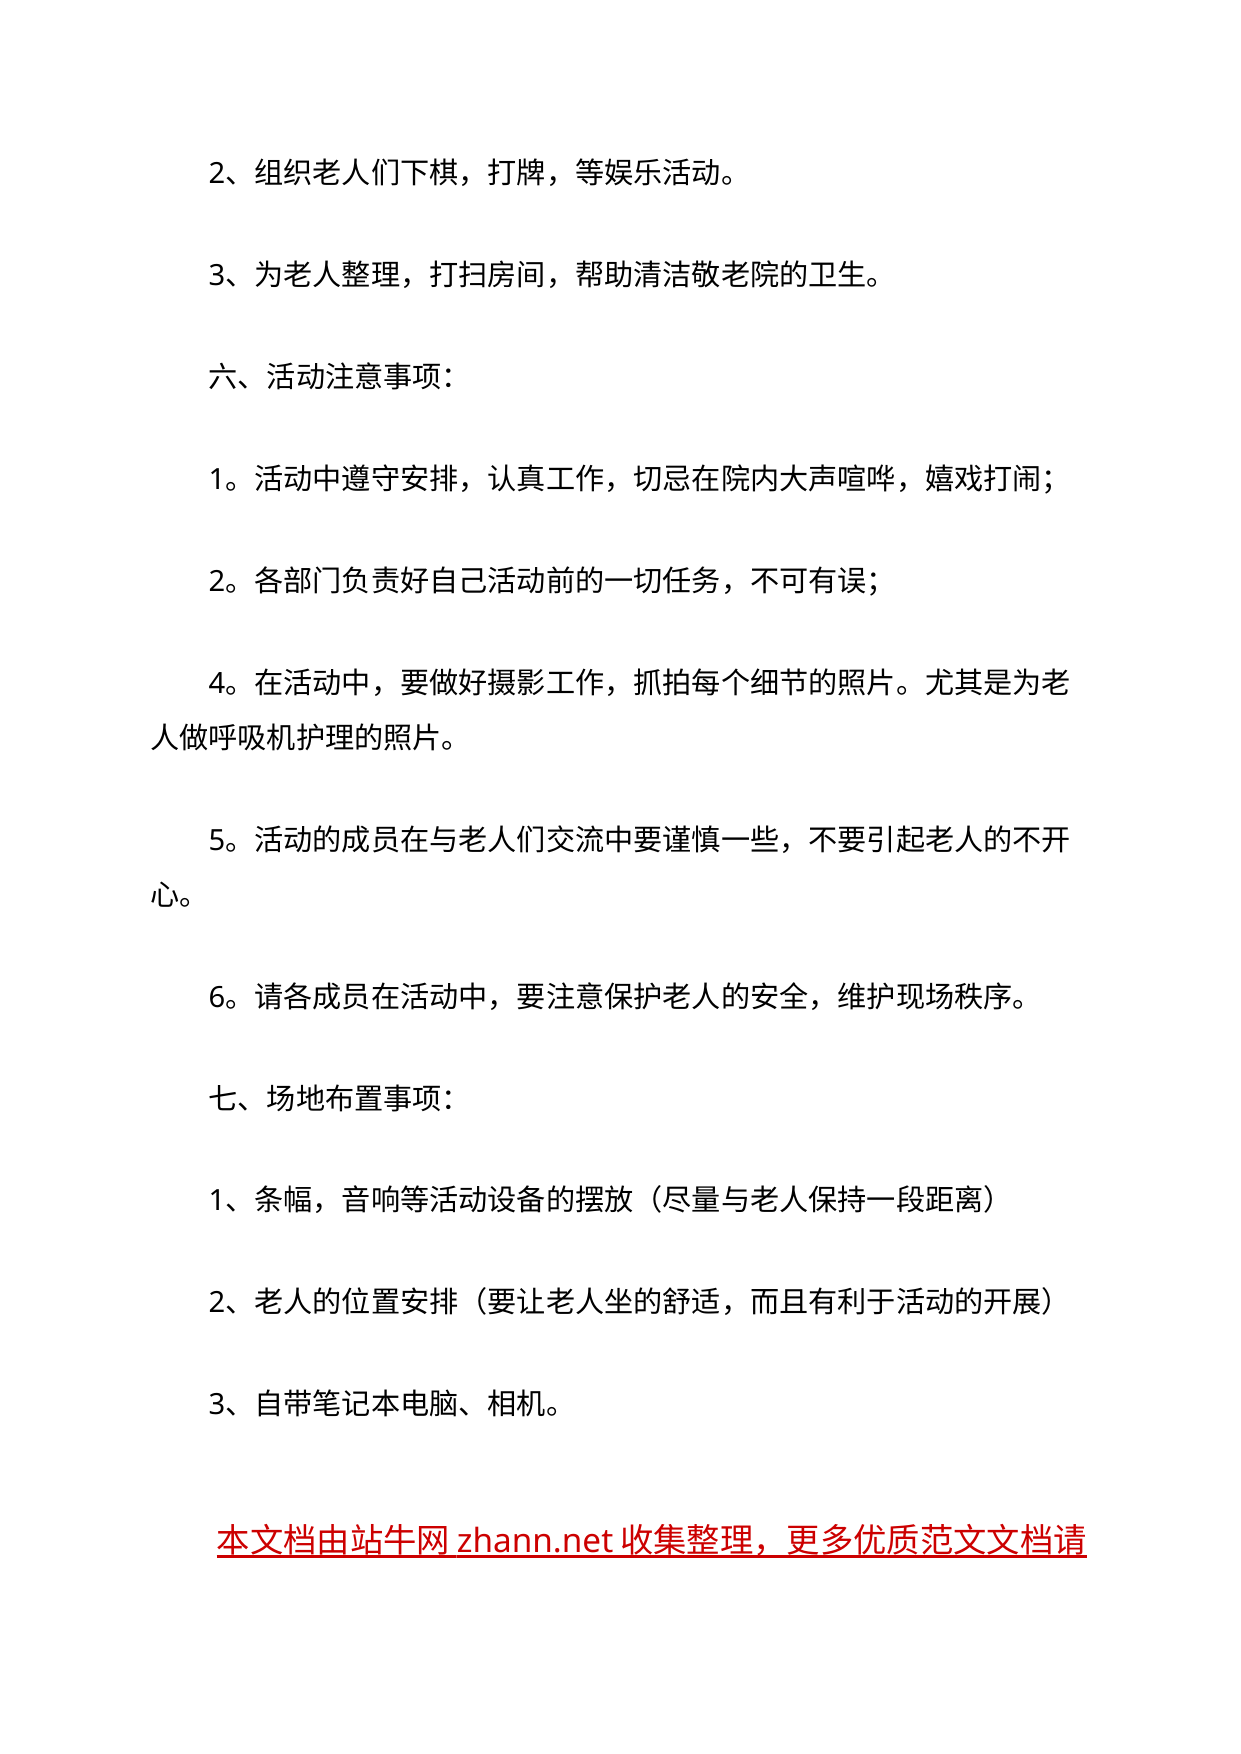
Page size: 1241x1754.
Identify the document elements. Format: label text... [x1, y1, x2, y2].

text 3、自带笔记本电脑、相机。 [150, 1381, 1090, 1423]
text 2。各部门负责好自己活动前的一切任务，不可有误； [150, 558, 1090, 600]
text 六、活动注意事项： [150, 354, 1090, 396]
text 1。活动中遵守安排，认真工作，切忌在院内大声喧哗，嬉戏打闹； [150, 456, 1090, 498]
text 七、场地布置事项： [150, 1075, 1090, 1117]
text 4。在活动中，要做好摄影工作，抓拍每个细节的照片。尤其是为老人做呼吸机护理的照片。 [150, 660, 1090, 757]
text 2、组织老人们下棋，打牌，等娱乐活动。 [150, 150, 1090, 192]
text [150, 1514, 1090, 1563]
text 2、老人的位置安排（要让老人坐的舒适，而且有利于活动的开展） [150, 1279, 1090, 1321]
text 3、为老人整理，打扫房间，帮助清洁敬老院的卫生。 [150, 252, 1090, 294]
text 5。活动的成员在与老人们交流中要谨慎一些，不要引起老人的不开心。 [150, 816, 1090, 914]
text 1、条幅，音响等活动设备的摆放（尽量与老人保持一段距离） [150, 1177, 1090, 1219]
text 6。请各成员在活动中，要注意保护老人的安全，维护现场秩序。 [150, 973, 1090, 1016]
